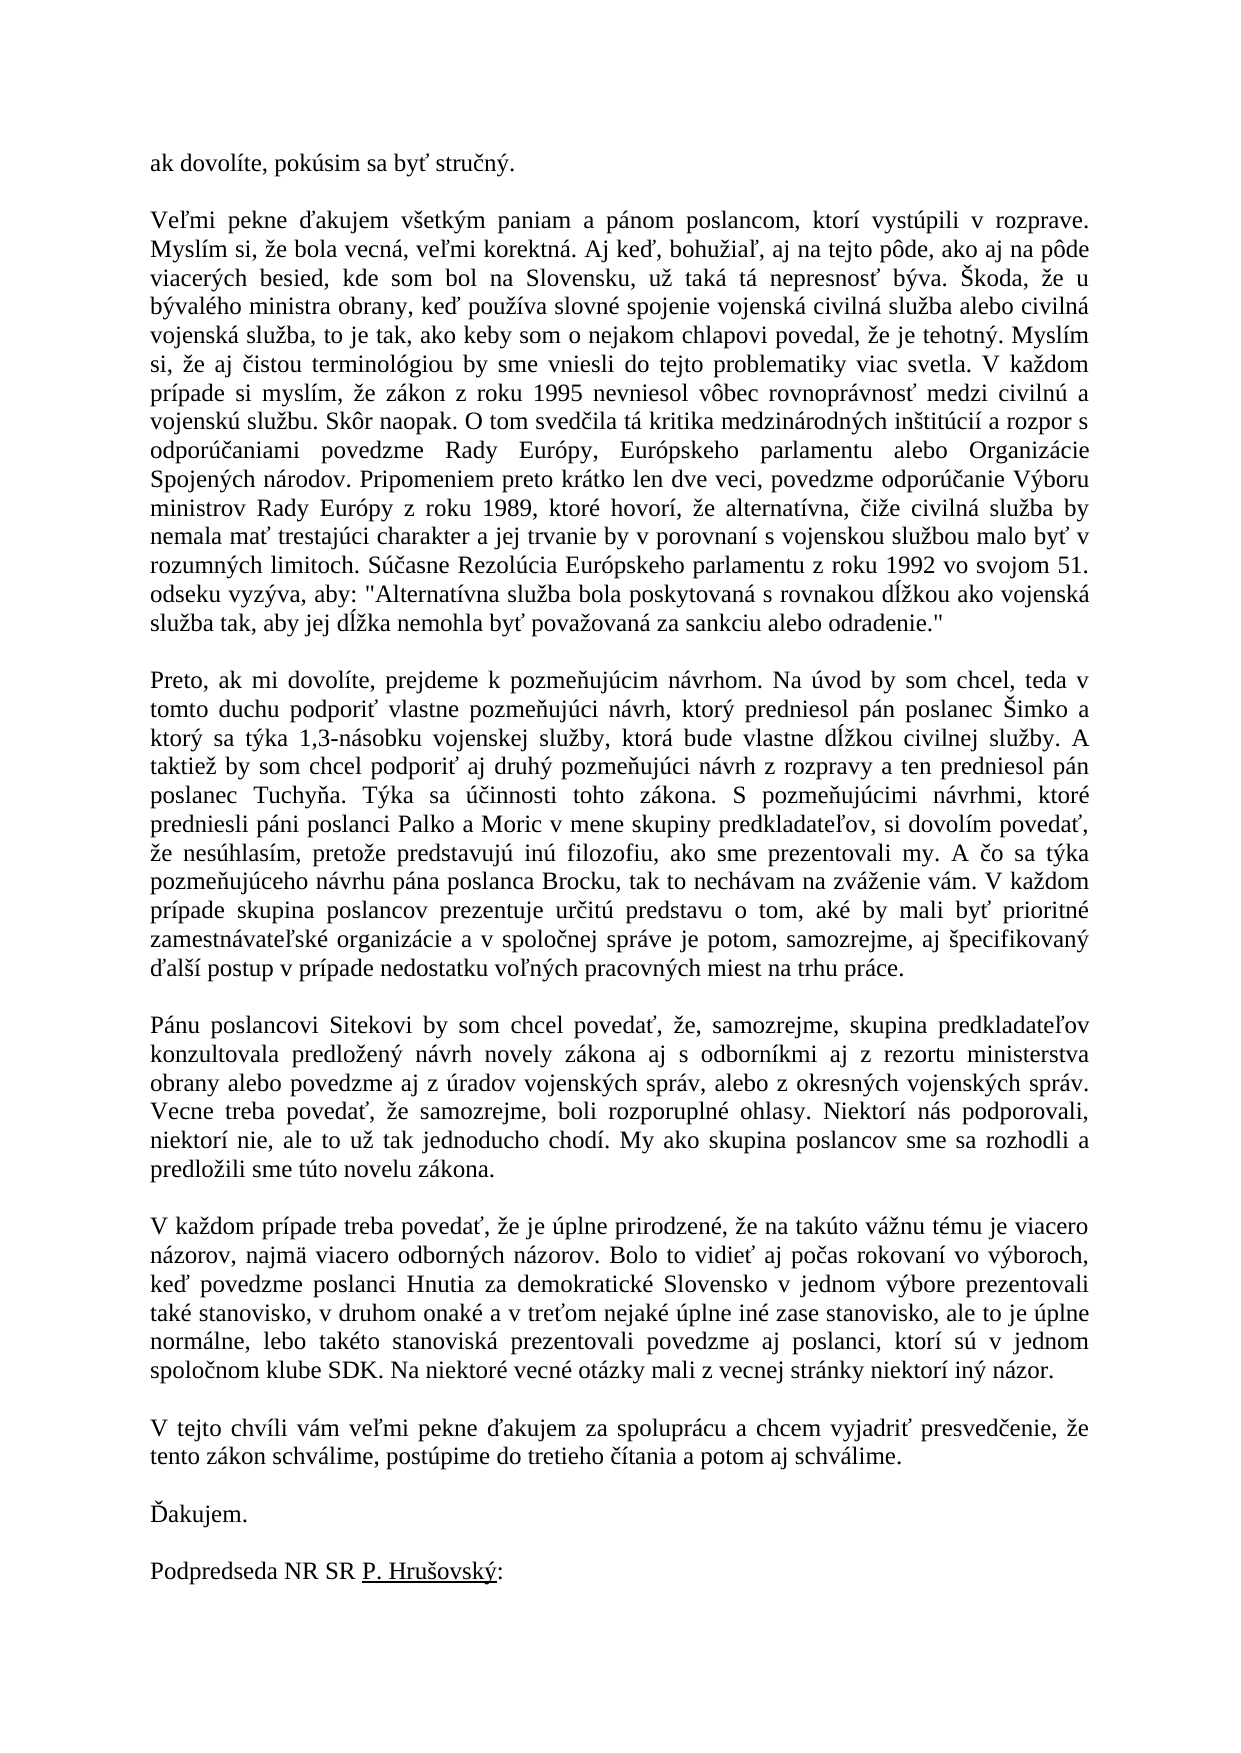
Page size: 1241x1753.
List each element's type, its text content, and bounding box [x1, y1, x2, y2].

text Preto, ak mi dovolíte, prejdeme k pozmeňujúcim návrhom. Na úvod by som chcel, teda v tomto duchu podporiť vlastne pozmeňujúci návrh, ktorý predniesol pán poslanec Šimko a ktorý sa týka 1,3-násobku vojenskej služby, ktorá bude vlastne dĺžkou civilnej služby. A taktiež by som chcel podporiť aj druhý pozmeňujúci návrh z rozpravy a ten predniesol pán poslanec Tuchyňa. Týka sa účinnosti tohto zákona. S pozmeňujúcimi návrhmi, ktoré predniesli páni poslanci Palko a Moric v mene skupiny predkladateľov, si dovolím povedať, že nesúhlasím, pretože predstavujú inú filozofiu, ako sme prezentovali my. A čo sa týka pozmeňujúceho návrhu pána poslanca Brocku, tak to nechávam na zváženie vám. V každom prípade skupina poslancov prezentuje určitú predstavu o tom, aké by mali byť prioritné zamestnávateľské organizácie a v spoločnej správe je potom, samozrejme, aj špecifikovaný ďalší postup v prípade nedostatku voľných pracovných miest na trhu práce. [150, 665, 1090, 981]
text V tejto chvíli vám veľmi pekne ďakujem za spoluprácu a chcem vyjadriť presvedčenie, že tento zákon schválime, postúpime do tretieho čítania a potom aj schválime. [150, 1413, 1090, 1470]
text Podpredseda NR SR P. Hrušovský: [150, 1556, 1090, 1585]
text Ďakujem. [150, 1499, 1090, 1528]
text Veľmi pekne ďakujem všetkým paniam a pánom poslancom, ktorí vystúpili v rozprave. Myslím si, že bola vecná, veľmi korektná. Aj keď, bohužiaľ, aj na tejto pôde, ako aj na pôde viacerých besied, kde som bol na Slovensku, už taká tá nepresnosť býva. Škoda, že u bývalého ministra obrany, keď používa slovné spojenie vojenská civilná služba alebo civilná vojenská služba, to je tak, ako keby som o nejakom chlapovi povedal, že je tehotný. Myslím si, že aj čistou terminológiou by sme vniesli do tejto problematiky viac svetla. V každom prípade si myslím, že zákon z roku 1995 nevniesol vôbec rovnoprávnosť medzi civilnú a vojenskú službu. Skôr naopak. O tom svedčila tá kritika medzinárodných inštitúcií a rozpor s odporúčaniami povedzme Rady Európy, Európskeho parlamentu alebo Organizácie Spojených národov. Pripomeniem preto krátko len dve veci, povedzme odporúčanie Výboru ministrov Rady Európy z roku 1989, ktoré hovorí, že alternatívna, čiže civilná služba by nemala mať trestajúci charakter a jej trvanie by v porovnaní s vojenskou službou malo byť v rozumných limitoch. Súčasne Rezolúcia Európskeho parlamentu z roku 1992 vo svojom 51. odseku vyzýva, aby: "Alternatívna služba bola poskytovaná s rovnakou dĺžkou ako vojenská služba tak, aby jej dĺžka nemohla byť považovaná za sankciu alebo odradenie." [150, 205, 1090, 636]
text Pánu poslancovi Sitekovi by som chcel povedať, že, samozrejme, skupina predkladateľov konzultovala predložený návrh novely zákona aj s odborníkmi aj z rezortu ministerstva obrany alebo povedzme aj z úradov vojenských správ, alebo z okresných vojenských správ. Vecne treba povedať, že samozrejme, boli rozporuplné ohlasy. Niektorí nás podporovali, niektorí nie, ale to už tak jednoducho chodí. My ako skupina poslancov sme sa rozhodli a predložili sme túto novelu zákona. [150, 1010, 1090, 1183]
text V každom prípade treba povedať, že je úplne prirodzené, že na takúto vážnu tému je viacero názorov, najmä viacero odborných názorov. Bolo to vidieť aj počas rokovaní vo výboroch, keď povedzme poslanci Hnutia za demokratické Slovensko v jednom výbore prezentovali také stanovisko, v druhom onaké a v treťom nejaké úplne iné zase stanovisko, ale to je úplne normálne, lebo takéto stanoviská prezentovali povedzme aj poslanci, ktorí sú v jednom spoločnom klube SDK. Na niektoré vecné otázky mali z vecnej stránky niektorí iný názor. [150, 1211, 1090, 1384]
text ak dovolíte, pokúsim sa byť stručný. [150, 148, 1090, 176]
